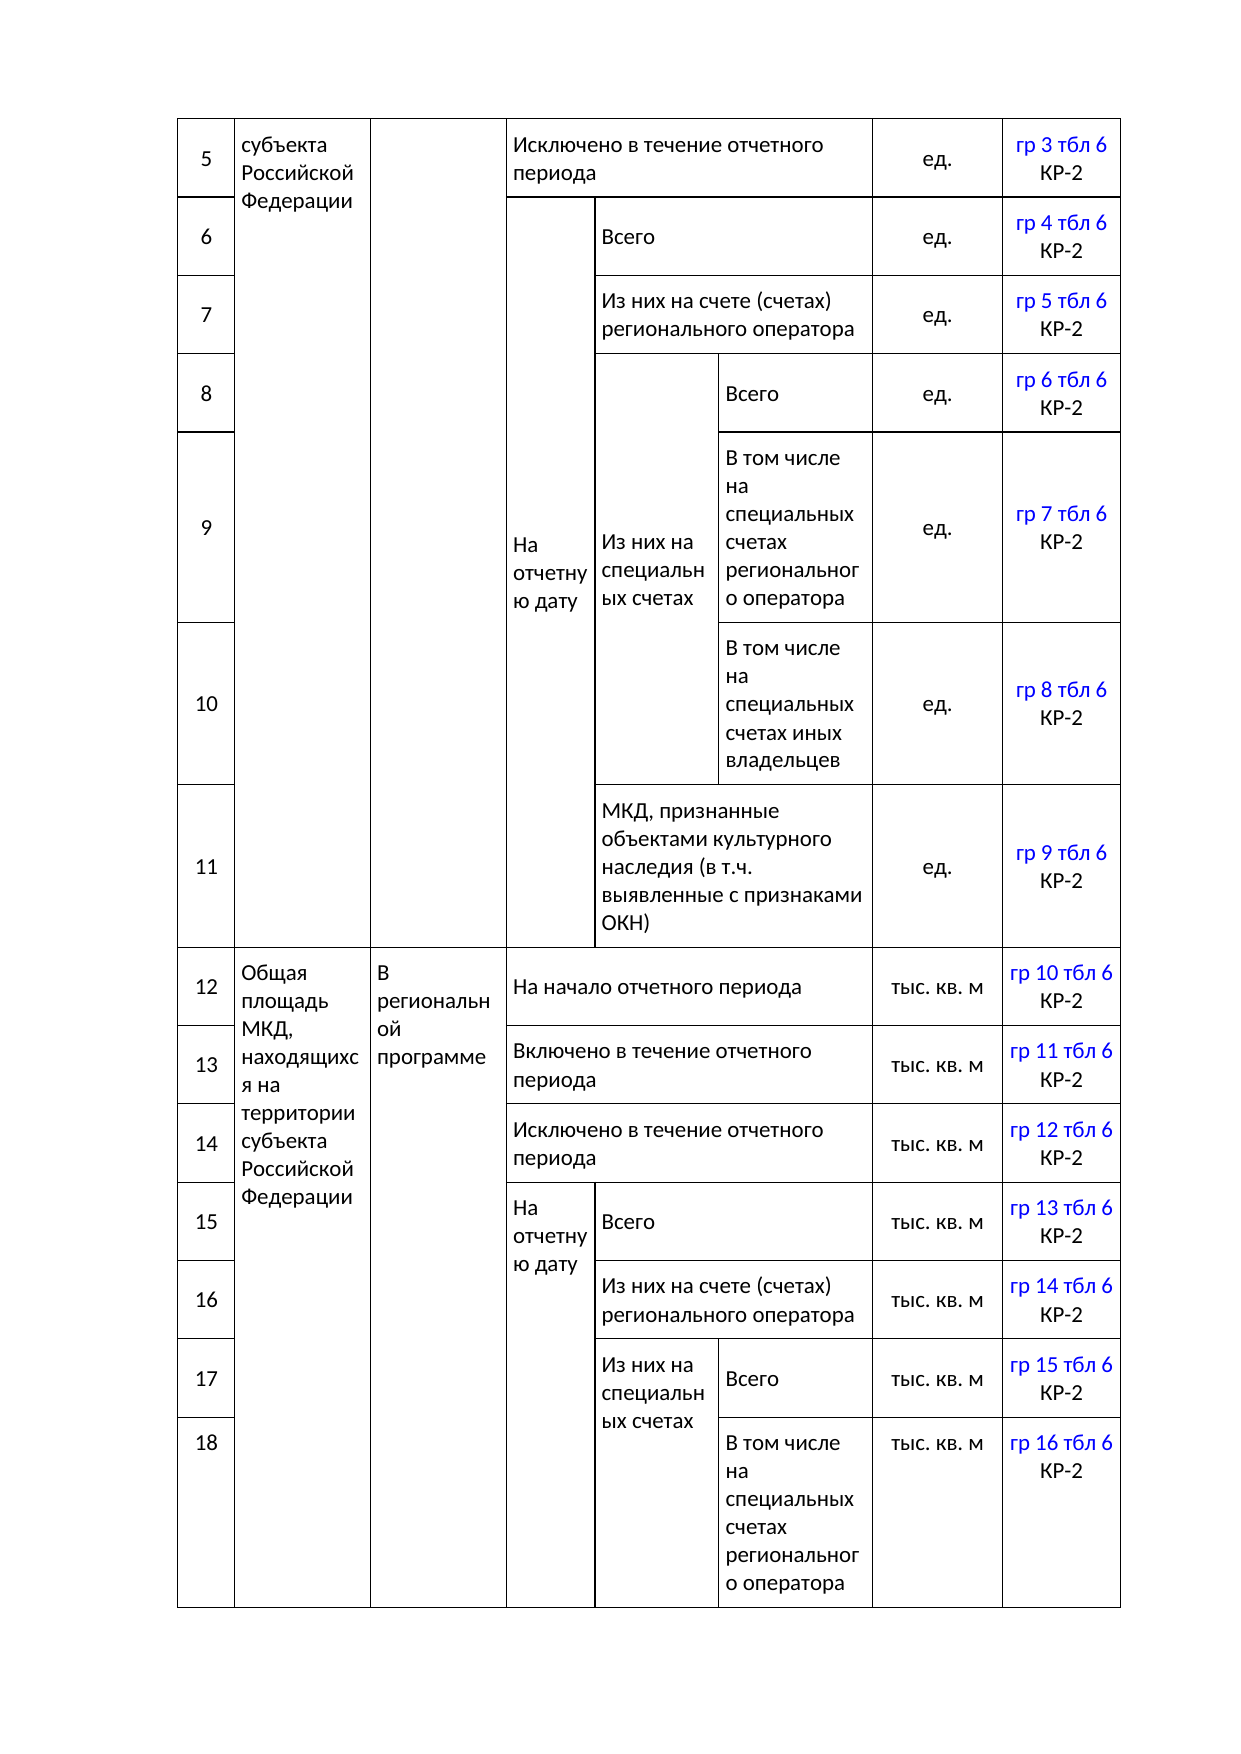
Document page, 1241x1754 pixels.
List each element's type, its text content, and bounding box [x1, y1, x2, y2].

table_cell ед. [873, 276, 1002, 353]
table_cell гр 11 тбл 6 КР-2 [1003, 1026, 1120, 1103]
table_cell 12 [178, 948, 234, 1025]
table_cell 11 [178, 785, 234, 947]
table_cell Включено в течение отчетного периода [507, 1026, 872, 1103]
table_cell Из них на счете (счетах) регионального оператора [596, 1261, 872, 1338]
table_cell На отчетную дату [507, 1183, 594, 1607]
table_cell гр 7 тбл 6 КР-2 [1003, 433, 1120, 622]
table_cell 15 [178, 1183, 234, 1260]
table_cell Из них на специальных счетах [596, 354, 718, 784]
table_cell 7 [178, 276, 234, 353]
table_cell ед. [873, 623, 1002, 784]
table_cell ед. [873, 433, 1002, 622]
table_cell тыс. кв. м [873, 1026, 1002, 1103]
table_cell 13 [178, 1026, 234, 1103]
table_cell гр 5 тбл 6 КР-2 [1003, 276, 1120, 353]
table_cell гр 4 тбл 6 КР-2 [1003, 198, 1120, 275]
table_cell гр 6 тбл 6 КР-2 [1003, 354, 1120, 431]
table_cell Исключено в течение отчетного периода [507, 119, 872, 196]
table_cell гр 8 тбл 6 КР-2 [1003, 623, 1120, 784]
table_cell тыс. кв. м [873, 1183, 1002, 1260]
table_cell тыс. кв. м [873, 1339, 1002, 1417]
table_cell гр 10 тбл 6 КР-2 [1003, 948, 1120, 1025]
table_cell Всего [719, 354, 872, 431]
table_cell На отчетную дату [507, 198, 594, 947]
table_cell 9 [178, 433, 234, 622]
table_cell ед. [873, 785, 1002, 947]
table_cell гр 15 тбл 6 КР-2 [1003, 1339, 1120, 1417]
table_cell На начало отчетного периода [507, 948, 872, 1025]
table_cell гр 9 тбл 6 КР-2 [1003, 785, 1120, 947]
table_cell В региональной программе [371, 948, 506, 1607]
table_cell В том числе на специальных счетах регионального оператора [719, 433, 872, 622]
table_cell гр 12 тбл 6 КР-2 [1003, 1104, 1120, 1182]
table_cell 18 [178, 1418, 234, 1607]
table_cell Всего [719, 1339, 872, 1417]
table_cell 17 [178, 1339, 234, 1417]
table_cell В том числе на специальных счетах иных владельцев [719, 623, 872, 784]
table_cell 14 [178, 1104, 234, 1182]
table_cell ед. [873, 119, 1002, 196]
table_cell Общая площадь МКД, находящихся на территории субъекта Российской Федерации [235, 948, 370, 1607]
table_cell Из них на специальных счетах [596, 1339, 718, 1607]
table_cell ед. [873, 354, 1002, 431]
table_cell 8 [178, 354, 234, 431]
table_cell ед. [873, 198, 1002, 275]
table_cell 16 [178, 1261, 234, 1338]
table_cell гр 3 тбл 6 КР-2 [1003, 119, 1120, 196]
table_cell гр 14 тбл 6 КР-2 [1003, 1261, 1120, 1338]
table_cell В том числе на специальных счетах регионального оператора [719, 1418, 872, 1607]
table_cell гр 16 тбл 6 КР-2 [1003, 1418, 1120, 1607]
table_cell тыс. кв. м [873, 1104, 1002, 1182]
table_cell тыс. кв. м [873, 948, 1002, 1025]
table_cell МКД, признанные объектами культурного наследия (в т.ч. выявленные с признаками ОКН) [596, 785, 872, 947]
table_cell Исключено в течение отчетного периода [507, 1104, 872, 1182]
table_cell 5 [178, 119, 234, 196]
table_cell гр 13 тбл 6 КР-2 [1003, 1183, 1120, 1260]
table_cell тыс. кв. м [873, 1261, 1002, 1338]
table_cell Всего [596, 1183, 872, 1260]
table_cell 6 [178, 198, 234, 275]
table_cell 10 [178, 623, 234, 784]
table_cell Из них на счете (счетах) регионального оператора [596, 276, 872, 353]
table_cell Всего [596, 198, 872, 275]
table_cell тыс. кв. м [873, 1418, 1002, 1607]
